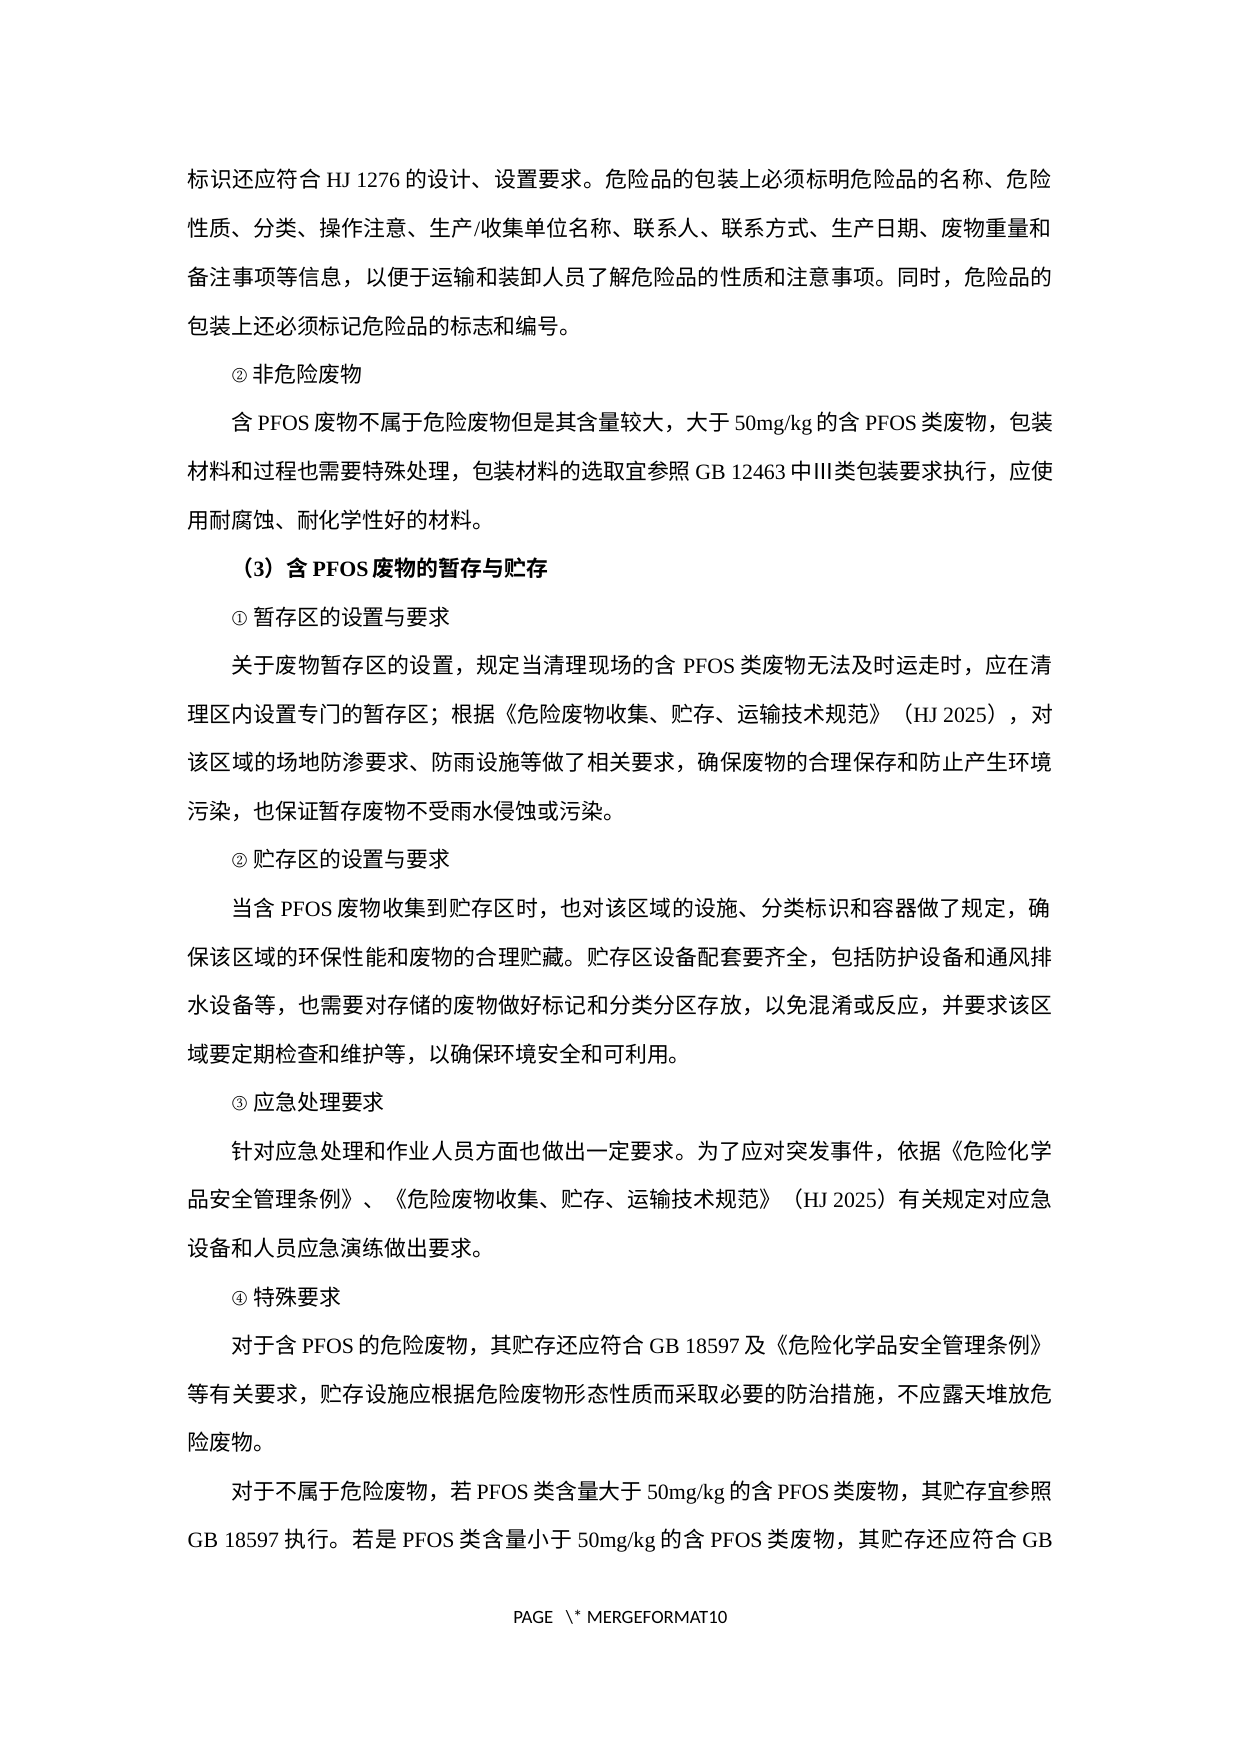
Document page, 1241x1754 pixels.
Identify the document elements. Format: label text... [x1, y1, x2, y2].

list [187, 1473, 1053, 1554]
list 当含PFOS废物收集到贮存区时，也对该区域的设施、分类标识和容器做了规定，确保该区域的环保性能和废物的合理贮藏。贮存区设备配套要齐全，包括防护设备和通风排水设备等，也需要对存储的废物做好标记和分类分区存放，以免混淆或反应，并要求该区域要定期检查和维护等，以确保环境安全和可利用。 [187, 890, 1053, 1069]
list 含PFOS废物不属于危险废物但是其含量较大，大于50mg/kg的含PFOS类废物，包装材料和过程也需要特殊处理，包装材料的选取宜参照GB 12463中Ⅲ类包装要求执行，应使用耐腐蚀、耐化学性好的材料。 [187, 405, 1053, 535]
list （3）含PFOS废物的暂存与贮存 [187, 551, 1053, 583]
list ②非危险废物 [187, 357, 1053, 389]
list 关于废物暂存区的设置，规定当清理现场的含PFOS类废物无法及时运走时，应在清理区内设置专门的暂存区；根据《危险废物收集、贮存、运输技术规范》（HJ 2025），对该区域的场地防渗要求、防雨设施等做了相关要求，确保废物的合理保存和防止产生环境污染，也保证暂存废物不受雨水侵蚀或污染。 [187, 647, 1053, 826]
list ④ 特殊要求 [187, 1279, 1053, 1312]
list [187, 162, 1053, 341]
list 对于含PFOS的危险废物，其贮存还应符合GB 18597及《危险化学品安全管理条例》等有关要求，贮存设施应根据危险废物形态性质而采取必要的防治措施，不应露天堆放危险废物。 [187, 1327, 1053, 1457]
list 针对应急处理和作业人员方面也做出一定要求。为了应对突发事件，依据《危险化学品安全管理条例》、《危险废物收集、贮存、运输技术规范》（HJ 2025）有关规定对应急设备和人员应急演练做出要求。 [187, 1133, 1053, 1263]
list ① 暂存区的设置与要求 [187, 599, 1053, 632]
list ③ 应急处理要求 [187, 1085, 1053, 1117]
list ② 贮存区的设置与要求 [187, 842, 1053, 874]
